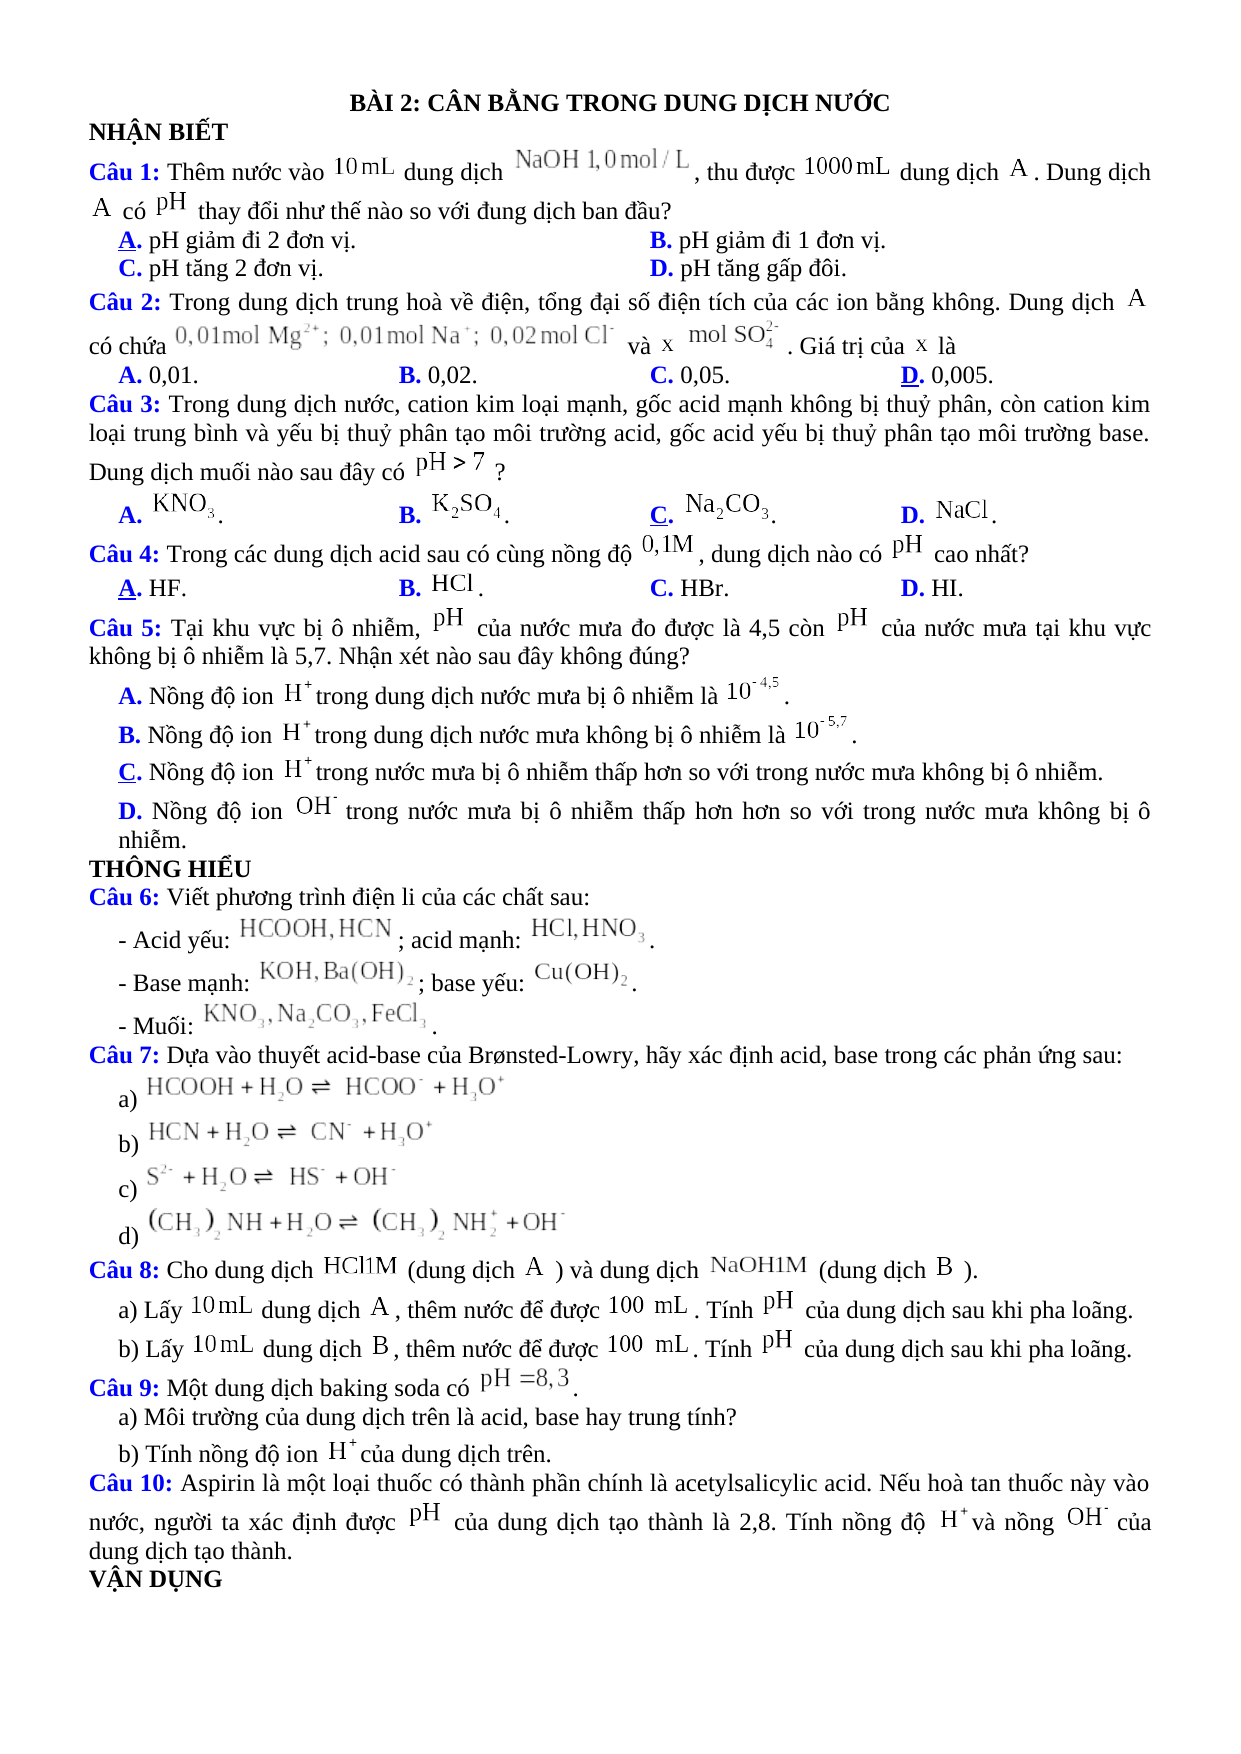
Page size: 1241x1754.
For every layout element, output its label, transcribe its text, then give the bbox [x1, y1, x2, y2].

text NHẬN BIẾT [88, 117, 1152, 146]
text - Acid yếu: ; acid mạnh: . [118, 911, 1152, 954]
text A. . B. . C. . D. . [118, 486, 1152, 529]
text a) Môi trường của dung dịch trên là acid, base hay trung tính? [118, 1402, 1152, 1431]
text b) Lấy dung dịch , thêm nước để được . Tính của dung dịch sau khi pha loãng. [118, 1323, 1152, 1363]
text c) [118, 1158, 1152, 1203]
text Câu 2: Trong dung dịch trung hoà về điện, tổng đại số điện tích của các ion bằng không. Dung dịch có chứa và . Giá trị của là [88, 282, 1152, 360]
text D. Nồng độ ion trong nước mưa bị ô nhiễm thấp hơn hơn so với trong nước mưa không bị ô nhiễm. [118, 786, 1152, 854]
text Câu 10: Aspirin là một loại thuốc có thành phần chính là acetylsalicylic acid. Nếu hoà tan thuốc này vào nước, người ta xác định được của dung dịch tạo thành là 2,8. Tính nồng độ và nồng của dung dịch tạo thành. [88, 1468, 1152, 1564]
text A. Nồng độ ion trong dung dịch nước mưa bị ô nhiễm là . [118, 670, 1152, 709]
text a) Lấy dung dịch , thêm nước để được . Tính của dung dịch sau khi pha loãng. [118, 1284, 1152, 1323]
text THÔNG HIỂU [88, 854, 1152, 882]
text B. Nồng độ ion trong dung dịch nước mưa không bị ô nhiễm là . [118, 709, 1152, 749]
text Câu 5: Tại khu vực bị ô nhiễm, của nước mưa đo được là 4,5 còn của nước mưa tại khu vực không bị ô nhiễm là 5,7. Nhận xét nào sau đây không đúng? [88, 602, 1152, 670]
text Câu 8: Cho dung dịch (dung dịch ) và dung dịch (dung dịch ). [88, 1250, 1152, 1284]
text BÀI 2: CÂN BẰNG TRONG DUNG DỊCH NƯỚC [88, 88, 1152, 117]
text a) [118, 1069, 1152, 1113]
text Câu 6: Viết phương trình điện li của các chất sau: [88, 882, 1152, 911]
text - Muối: . [118, 997, 1152, 1040]
text Câu 4: Trong các dung dịch acid sau có cùng nồng độ , dung dịch nào có cao nhất? [88, 529, 1152, 568]
text Câu 1: Thêm nước vào dung dịch , thu được dung dịch . Dung dịch có thay đổi như thế nào so với đung dịch ban đầu? [88, 146, 1152, 225]
text C. Nồng độ ion trong nước mưa bị ô nhiễm thấp hơn so với trong nước mưa không bị ô nhiễm. [118, 749, 1152, 786]
text b) Tính nồng độ ion của dung dịch trên. [118, 1431, 1152, 1468]
text C. pH tăng 2 đơn vị. D. pH tăng gấp đôi. [118, 253, 1152, 282]
text Câu 3: Trong dung dịch nước, cation kim loại mạnh, gốc acid mạnh không bị thuỷ phân, còn cation kim loại trung bình và yếu bị thuỷ phân tạo môi trường acid, gốc acid yếu bị thuỷ phân tạo môi trường base. Dung dịch muối nào sau đây có ? [88, 389, 1152, 486]
text Câu 7: Dựa vào thuyết acid-base của Brønsted-Lowry, hãy xác định acid, base trong các phản ứng sau: [88, 1040, 1152, 1069]
text A. 0,01. B. 0,02. C. 0,05. D. 0,005. [118, 360, 1152, 389]
text A. pH giảm đi 2 đơn vị. B. pH giảm đi 1 đơn vị. [118, 225, 1152, 253]
text Câu 9: Một dung dịch baking soda có . [88, 1363, 1152, 1402]
text A. HF. B. . C. HBr. D. HI. [118, 568, 1152, 602]
text VẬN DỤNG [88, 1564, 1152, 1593]
text d) [118, 1203, 1152, 1250]
text - Base mạnh: ; base yếu: . [118, 954, 1152, 997]
text b) [118, 1113, 1152, 1158]
